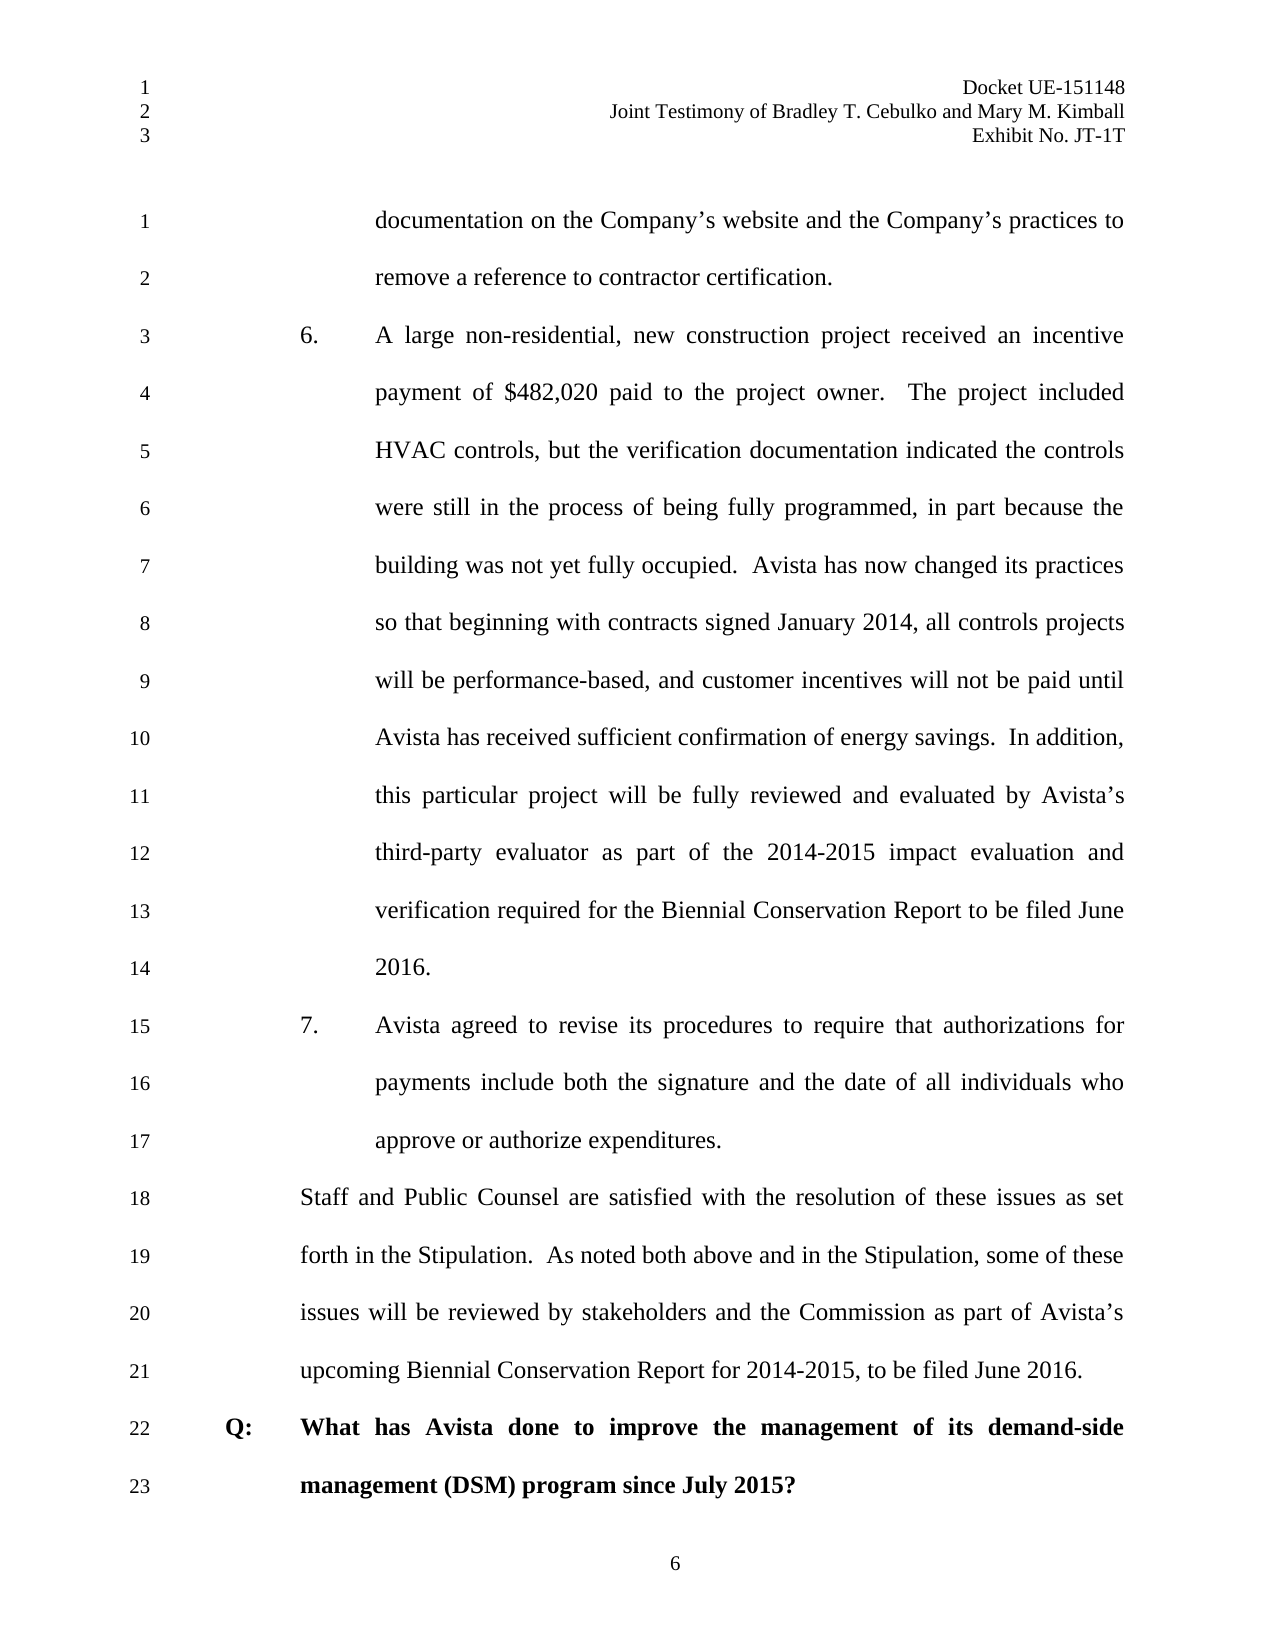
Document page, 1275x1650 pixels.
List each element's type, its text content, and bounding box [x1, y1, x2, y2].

list Avista agreed to revise its procedures to require that authorizations for payments include both the signature and the date of all individuals who approve or authorize expenditures. [300, 1010, 1125, 1153]
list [300, 205, 1125, 291]
list A large non-residential, new construction project received an incentive payment of $482,020 paid to the project owner. The project included HVAC controls, but the verification documentation indicated the controls were still in the process of being fully programmed, in part because the building was not yet fully occupied. Avista has now changed its practices so that beginning with contracts signed January 2014, all controls projects will be performance-based, and customer incentives will not be paid until Avista has received sufficient confirmation of energy savings. In addition, this particular project will be fully reviewed and evaluated by Avista’s third-party evaluator as part of the 2014-2015 impact evaluation and verification required for the Biennial Conservation Report to be filed June 2016. [300, 320, 1125, 981]
text Staff and Public Counsel are satisfied with the resolution of these issues as set forth in the Stipulation. As noted both above and in the Stipulation, some of these issues will be reviewed by stakeholders and the Commission as part of Avista’s upcoming Biennial Conservation Report for 2014-2015, to be filed June 2016. [225, 1182, 1125, 1383]
text Q: What has Avista done to improve the management of its demand-side management (DSM) program since July 2015? [225, 1412, 1125, 1498]
